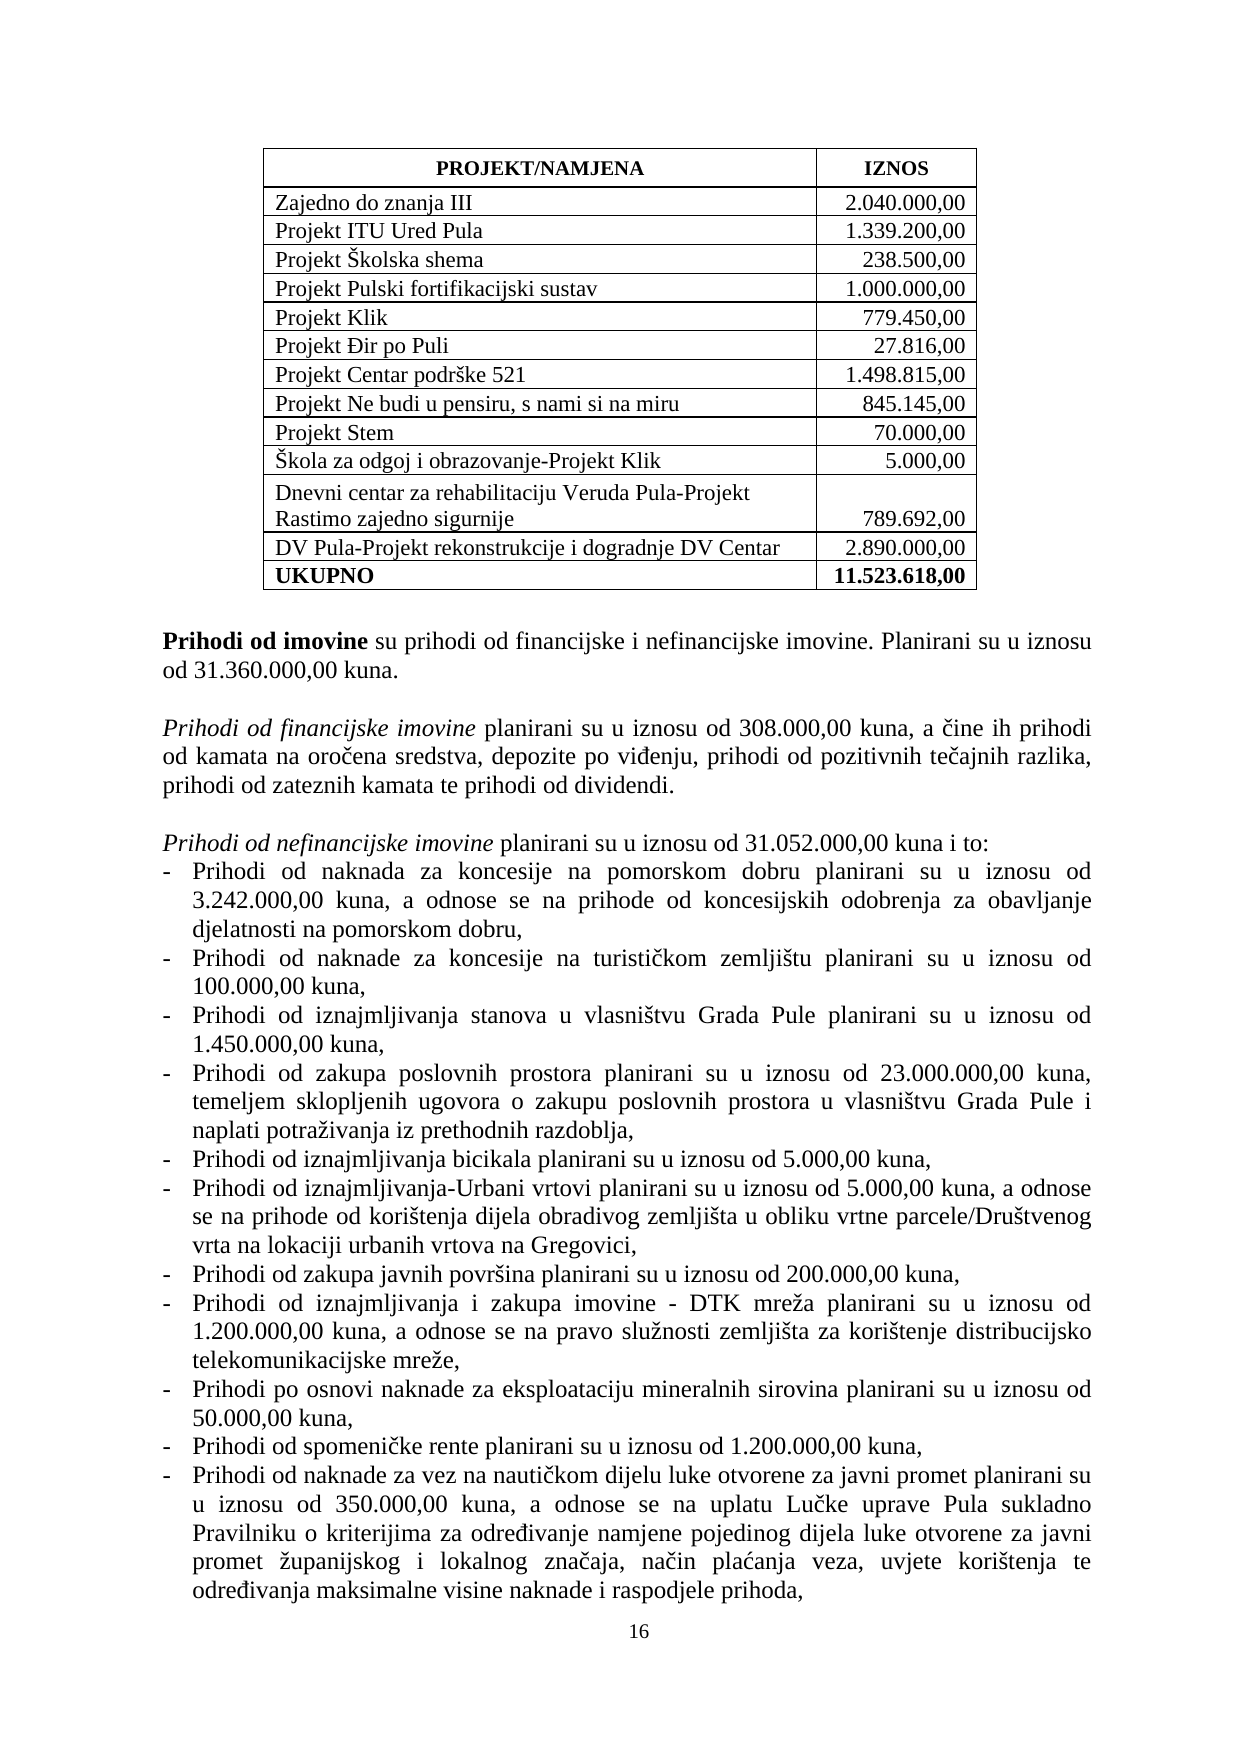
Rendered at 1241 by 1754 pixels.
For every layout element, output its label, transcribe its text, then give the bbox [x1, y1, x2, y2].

table_cell Projekt Stem [264, 418, 816, 445]
text Prihodi od nefinancijske imovine planirani su u iznosu od 31.052.000,00 kuna i to: [162, 828, 1093, 856]
table_cell 27.816,00 [817, 331, 976, 359]
text Prihodi od financijske imovine planirani su u iznosu od 308.000,00 kuna, a čine ih prihodi od kamata na oročena sredstva, depozite po viđenju, prihodi od pozitivnih tečajnih razlika, prihodi od zateznih kamata te prihodi od dividendi. [162, 713, 1093, 799]
table_header IZNOS [817, 149, 976, 186]
list Prihodi od zakupa javnih površina planirani su u iznosu od 200.000,00 kuna, [162, 1259, 1093, 1288]
table_cell DV Pula-Projekt rekonstrukcije i dogradnje DV Centar [264, 533, 816, 560]
table_header PROJEKT/NAMJENA [264, 149, 816, 186]
list Prihodi od naknade za koncesije na turističkom zemljištu planirani su u iznosu od 100.000,00 kuna, [162, 943, 1093, 1000]
table_cell 1.498.815,00 [817, 360, 976, 388]
list Prihodi od naknade za vez na nautičkom dijelu luke otvorene za javni promet planirani su u iznosu od 350.000,00 kuna, a odnose se na uplatu Lučke uprave Pula sukladno Pravilniku o kriterijima za određivanje namjene pojedinog dijela luke otvorene za javni promet županijskog i lokalnog značaja, način plaćanja veza, uvjete korištenja te određivanja maksimalne visine naknade i raspodjele prihoda, [162, 1460, 1093, 1604]
table_cell Projekt Centar podrške 521 [264, 360, 816, 388]
list Prihodi od naknada za koncesije na pomorskom dobru planirani su u iznosu od 3.242.000,00 kuna, a odnose se na prihode od koncesijskih odobrenja za obavljanje djelatnosti na pomorskom dobru, [162, 856, 1093, 943]
list Prihodi od zakupa poslovnih prostora planirani su u iznosu od 23.000.000,00 kuna, temeljem sklopljenih ugovora o zakupu poslovnih prostora u vlasništvu Grada Pule i naplati potraživanja iz prethodnih razdoblja, [162, 1058, 1093, 1144]
list Prihodi od iznajmljivanja i zakupa imovine - DTK mreža planirani su u iznosu od 1.200.000,00 kuna, a odnose se na pravo služnosti zemljišta za korištenje distribucijsko telekomunikacijske mreže, [162, 1288, 1093, 1374]
table_cell 70.000,00 [817, 418, 976, 445]
table_cell Škola za odgoj i obrazovanje-Projekt Klik [264, 446, 816, 474]
list Prihodi od iznajmljivanja stanova u vlasništvu Grada Pule planirani su u iznosu od 1.450.000,00 kuna, [162, 1000, 1093, 1058]
list Prihodi od iznajmljivanja bicikala planirani su u iznosu od 5.000,00 kuna, [162, 1144, 1093, 1173]
table_cell 2.040.000,00 [817, 188, 976, 215]
table_cell 779.450,00 [817, 303, 976, 330]
text Prihodi od imovine su prihodi od financijske i nefinancijske imovine. Planirani su u iznosu od 31.360.000,00 kuna. [162, 626, 1093, 684]
table_cell 789.692,00 [817, 475, 976, 531]
table_cell 845.145,00 [817, 389, 976, 416]
table_cell Projekt Pulski fortifikacijski sustav [264, 274, 816, 301]
table_cell 238.500,00 [817, 245, 976, 273]
table_cell 2.890.000,00 [817, 533, 976, 560]
table_cell Dnevni centar za rehabilitaciju Veruda Pula-Projekt Rastimo zajedno sigurnije [264, 475, 816, 531]
table_cell 1.000.000,00 [817, 274, 976, 301]
table_cell Projekt Ne budi u pensiru, s nami si na miru [264, 389, 816, 416]
table_cell Projekt ITU Ured Pula [264, 216, 816, 244]
table_cell Zajedno do znanja III [264, 188, 816, 215]
table_cell Projekt Školska shema [264, 245, 816, 273]
table_cell UKUPNO [264, 561, 816, 589]
list Prihodi od iznajmljivanja-Urbani vrtovi planirani su u iznosu od 5.000,00 kuna, a odnose se na prihode od korištenja dijela obradivog zemljišta u obliku vrtne parcele/Društvenog vrta na lokaciji urbanih vrtova na Gregovici, [162, 1173, 1093, 1259]
table_cell Projekt Klik [264, 303, 816, 330]
table_cell Projekt Đir po Puli [264, 331, 816, 359]
list Prihodi po osnovi naknade za eksploataciju mineralnih sirovina planirani su u iznosu od 50.000,00 kuna, [162, 1374, 1093, 1431]
table_cell 11.523.618,00 [817, 561, 976, 589]
table_cell 5.000,00 [817, 446, 976, 474]
table_cell 1.339.200,00 [817, 216, 976, 244]
list Prihodi od spomeničke rente planirani su u iznosu od 1.200.000,00 kuna, [162, 1431, 1093, 1460]
